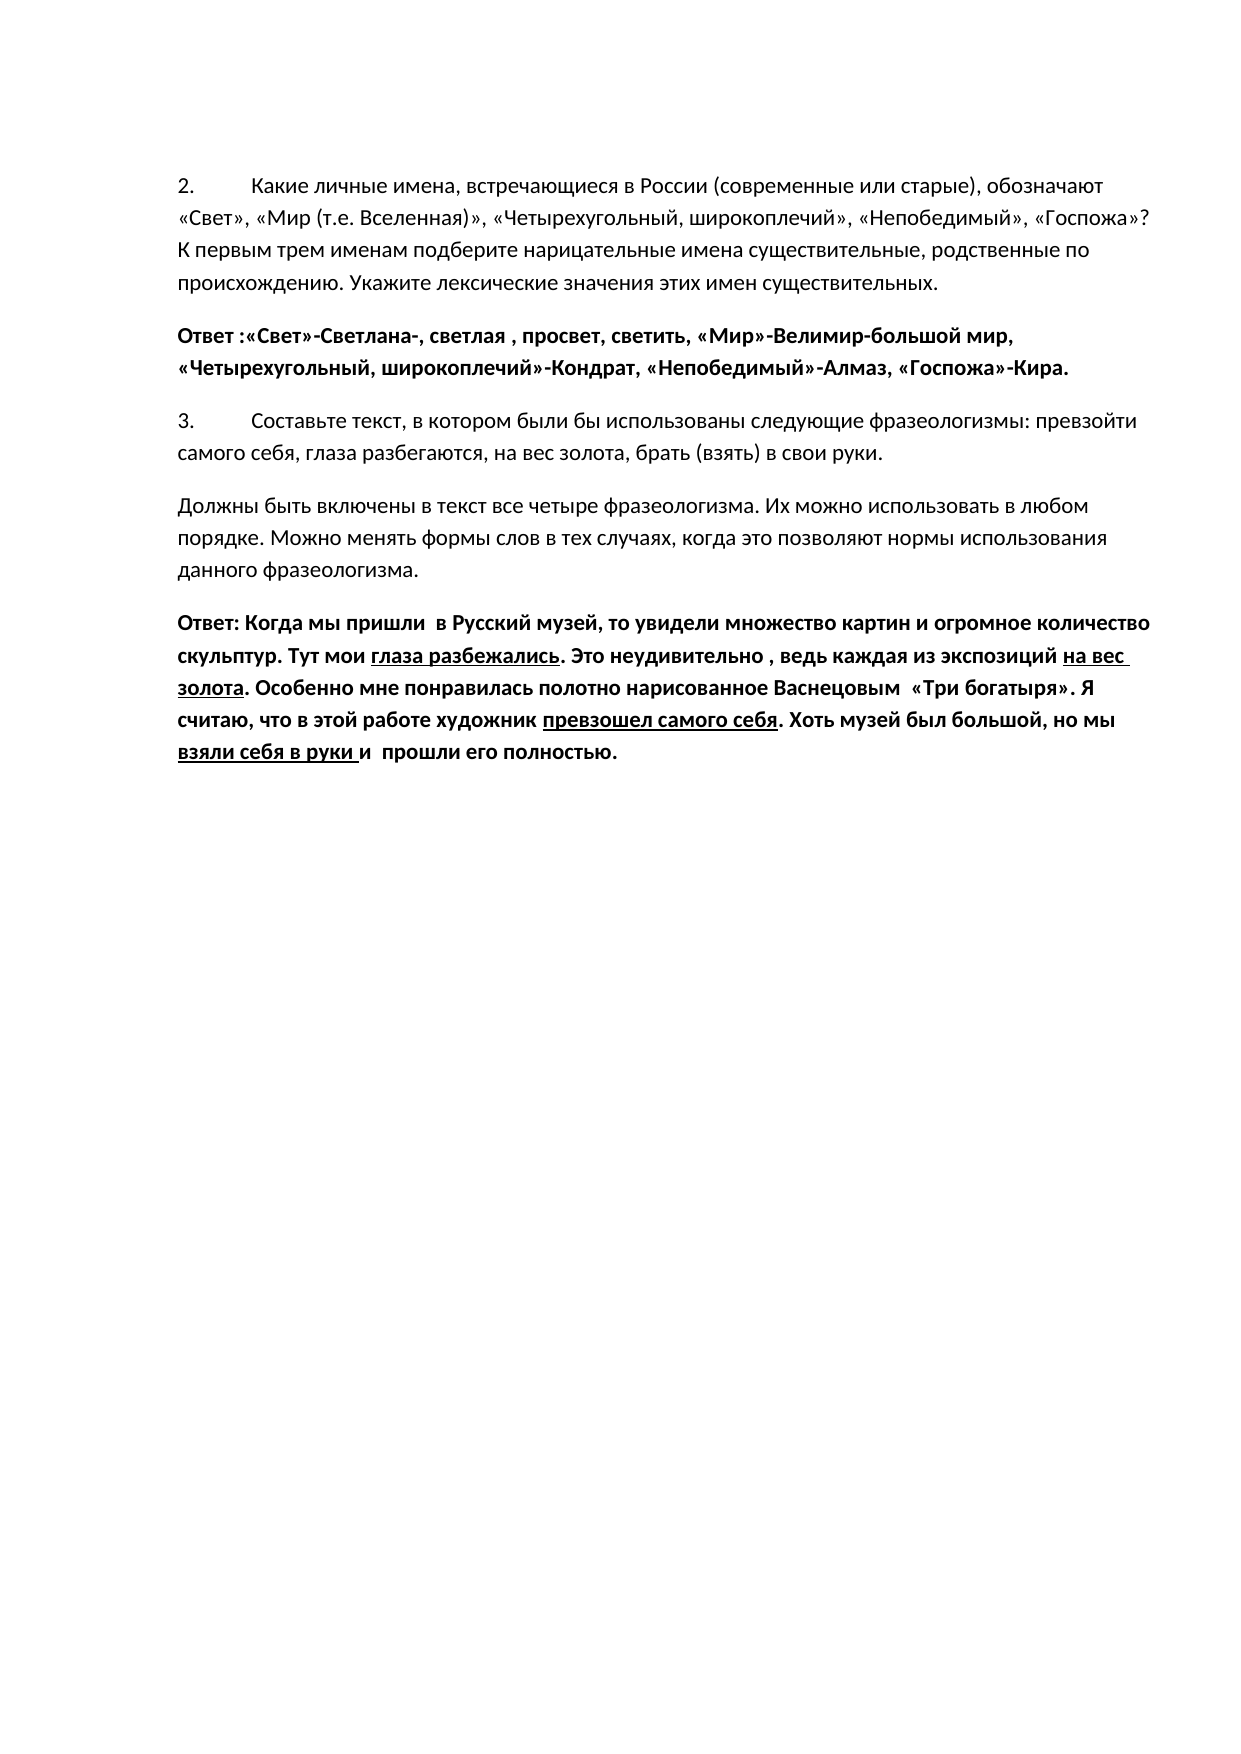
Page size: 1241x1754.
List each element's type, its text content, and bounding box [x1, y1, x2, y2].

text Ответ :«Свет»-Светлана-, светлая , просвет, светить, «Мир»-Велимир-большой мир, «Четырехугольный, широкоплечий»-Кондрат, «Непобедимый»-Алмаз, «Госпожа»-Кира. [177, 321, 1152, 381]
text Ответ: Когда мы пришли в Русский музей, то увидели множество картин и огромное количество скульптур. Тут мои глаза разбежались. Это неудивительно , ведь каждая из экспозиций на вес золота. Особенно мне понравилась полотно нарисованное Васнецовым «Три богатыря». Я считаю, что в этой работе художник превзошел самого себя. Хоть музей был большой, но мы взяли себя в руки и прошли его полностью. [177, 608, 1152, 765]
text 2. Какие личные имена, встречающиеся в России (современные или старые), обозначают «Свет», «Мир (т.е. Вселенная)», «Четырехугольный, широкоплечий», «Непобедимый», «Госпожа»? К первым трем именам подберите нарицательные имена существительные, родственные по происхождению. Укажите лексические значения этих имен существительных. [177, 171, 1152, 296]
text 3. Составьте текст, в котором были бы использованы следующие фразеологизмы: превзойти самого себя, глаза разбегаются, на вес золота, брать (взять) в свои руки. [177, 406, 1152, 466]
text Должны быть включены в текст все четыре фразеологизма. Их можно использовать в любом порядке. Можно менять формы слов в тех случаях, когда это позволяют нормы использования данного фразеологизма. [177, 491, 1152, 583]
